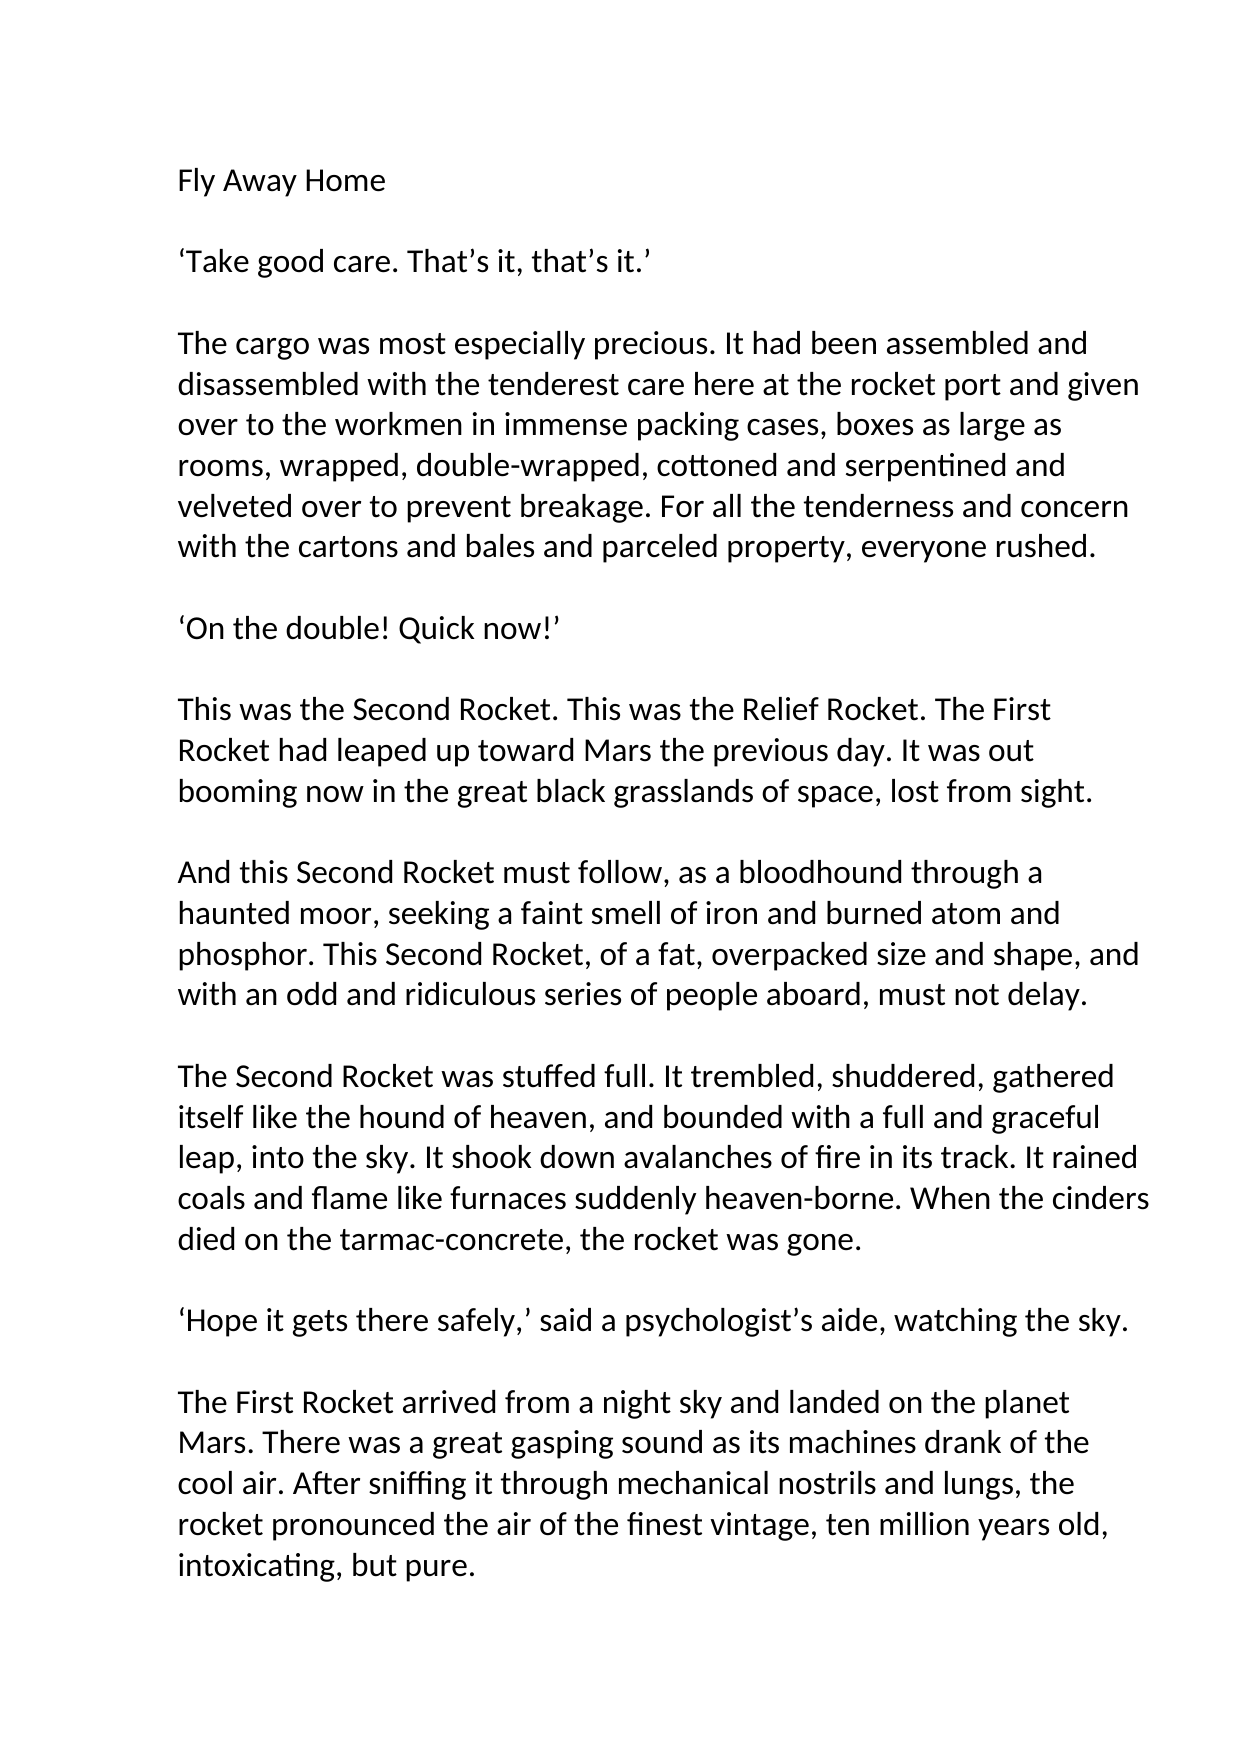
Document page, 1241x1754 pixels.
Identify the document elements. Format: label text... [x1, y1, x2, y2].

text ‘Take good care. That’s it, that’s it.’ [177, 240, 1152, 281]
text The Second Rocket was stuffed full. It trembled, shuddered, gathered itself like the hound of heaven, and bounded with a full and graceful leap, into the sky. It shook down avalanches of fire in its track. It rained coals and flame like furnaces suddenly heaven-borne. When the cinders died on the tarmac-concrete, the rocket was gone. [177, 1055, 1152, 1258]
text The cargo was most especially precious. It had been assembled and disassembled with the tenderest care here at the rocket port and given over to the workmen in immense packing cases, boxes as large as rooms, wrapped, double-wrapped, cottoned and serpentined and velveted over to prevent breakage. For all the tenderness and concern with the cartons and bales and parceled property, everyone rushed. [177, 322, 1152, 566]
text Fly Away Home [177, 159, 1152, 199]
text The First Rocket arrived from a night sky and landed on the planet Mars. There was a great gasping sound as its machines drank of the cool air. After sniffing it through mechanical nostrils and lungs, the rocket pronounced the air of the finest vintage, ten million years old, intoxicating, but pure. [177, 1381, 1152, 1584]
text ‘Hope it gets there safely,’ said a psychologist’s aide, watching the sky. [177, 1299, 1152, 1340]
text ‘On the double! Quick now!’ [177, 607, 1152, 648]
text This was the Second Rocket. This was the Relief Rocket. The First Rocket had leaped up toward Mars the previous day. It was out booming now in the great black grasslands of space, lost from sight. [177, 688, 1152, 811]
text And this Second Rocket must follow, as a bloodhound through a haunted moor, seeking a faint smell of iron and burned atom and phosphor. This Second Rocket, of a fat, overpacked size and shape, and with an odd and ridiculous series of people aboard, must not delay. [177, 851, 1152, 1014]
